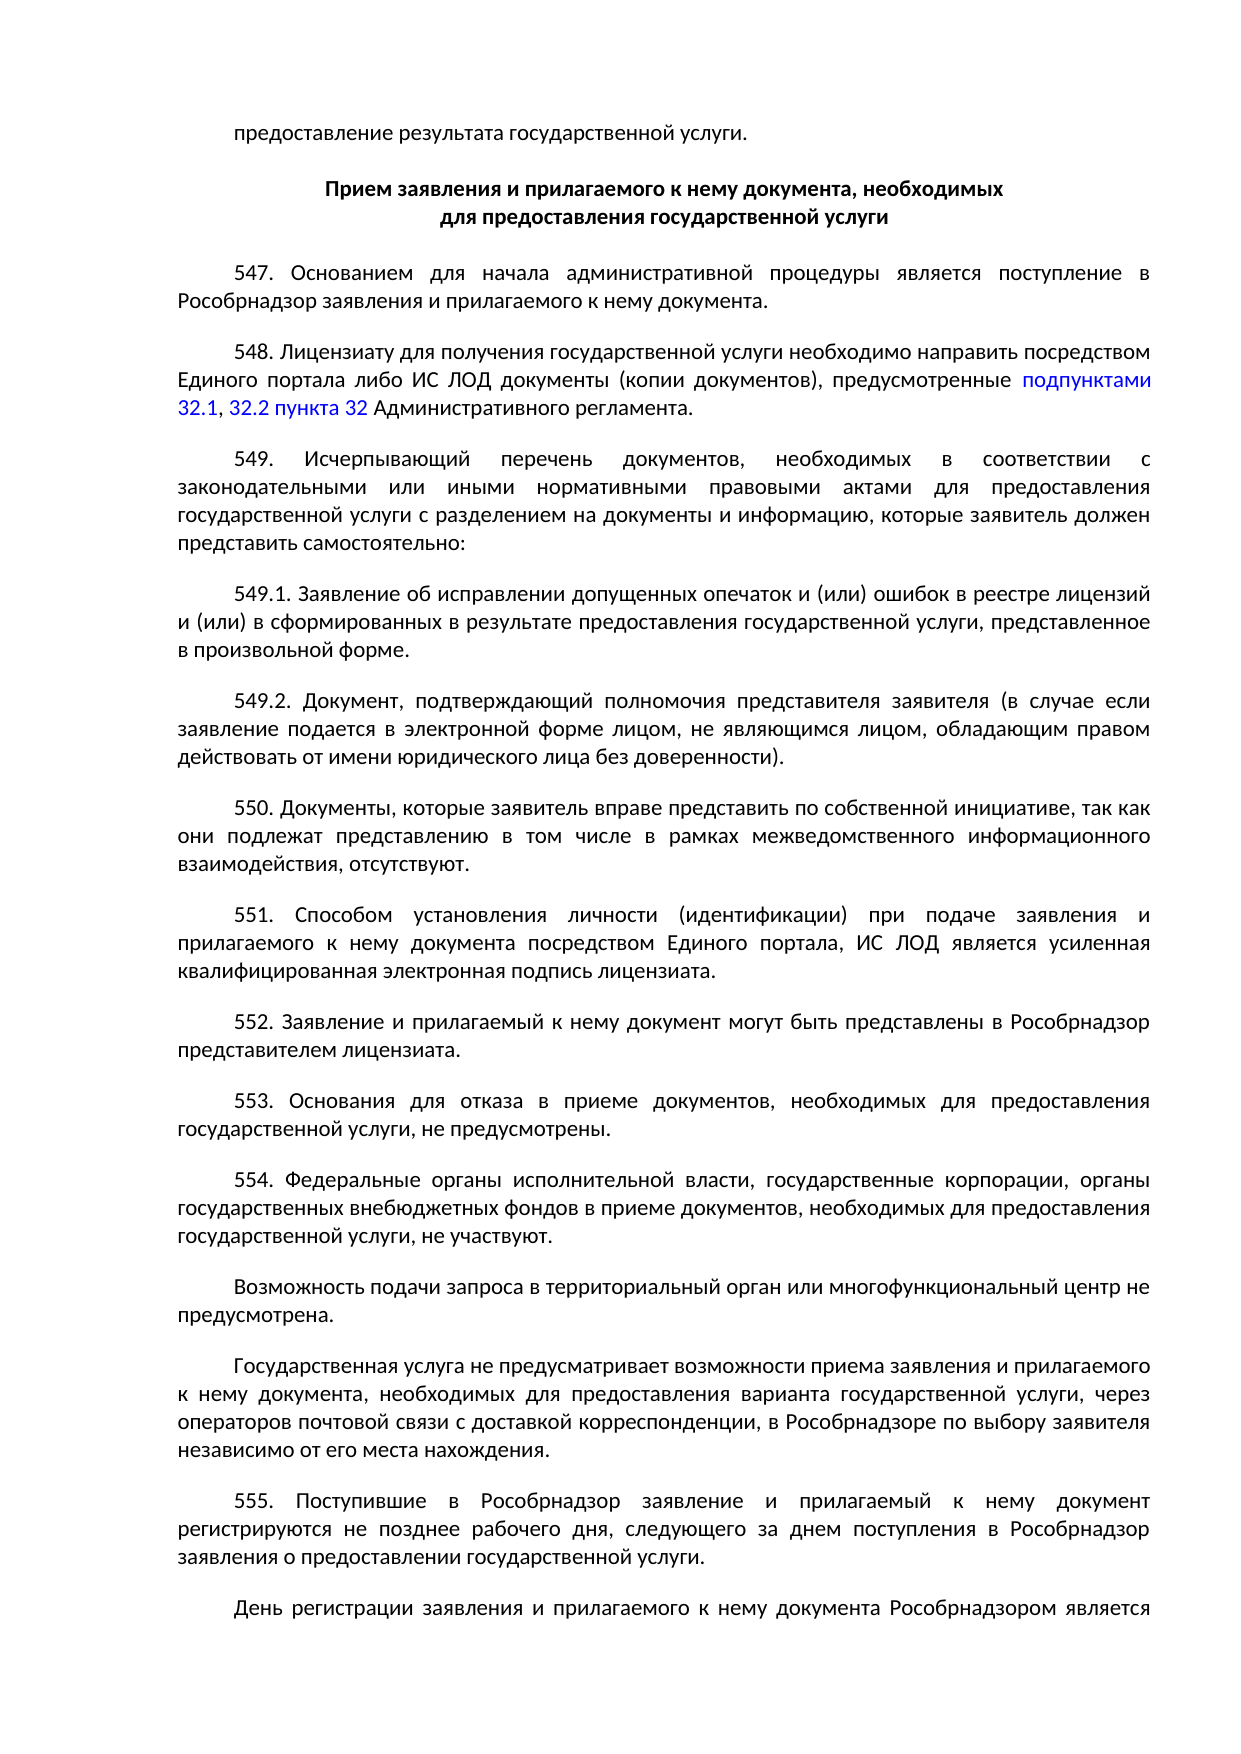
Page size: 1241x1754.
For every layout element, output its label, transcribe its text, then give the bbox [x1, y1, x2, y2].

text 555. Поступившие в Рособрнадзор заявление и прилагаемый к нему документ регистрируются не позднее рабочего дня, следующего за днем поступления в Рособрнадзор заявления о предоставлении государственной услуги. [177, 1486, 1152, 1570]
text 550. Документы, которые заявитель вправе представить по собственной инициативе, так как они подлежат представлению в том числе в рамках межведомственного информационного взаимодействия, отсутствуют. [177, 793, 1152, 877]
text 548. Лицензиату для получения государственной услуги необходимо направить посредством Единого портала либо ИС ЛОД документы (копии документов), предусмотренные подпунктами 32.1, 32.2 пункта 32 Административного регламента. [177, 337, 1152, 421]
text 549.1. Заявление об исправлении допущенных опечаток и (или) ошибок в реестре лицензий и (или) в сформированных в результате предоставления государственной услуги, представленное в произвольной форме. [177, 579, 1152, 663]
text 553. Основания для отказа в приеме документов, необходимых для предоставления государственной услуги, не предусмотрены. [177, 1086, 1152, 1142]
title для предоставления государственной услуги [177, 202, 1152, 230]
text 554. Федеральные органы исполнительной власти, государственные корпорации, органы государственных внебюджетных фондов в приеме документов, необходимых для предоставления государственной услуги, не участвуют. [177, 1165, 1152, 1249]
text Государственная услуга не предусматривает возможности приема заявления и прилагаемого к нему документа, необходимых для предоставления варианта государственной услуги, через операторов почтовой связи с доставкой корреспонденции, в Рособрнадзоре по выбору заявителя независимо от его места нахождения. [177, 1351, 1152, 1463]
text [177, 1593, 1152, 1621]
title Прием заявления и прилагаемого к нему документа, необходимых [177, 174, 1152, 202]
text 547. Основанием для начала административной процедуры является поступление в Рособрнадзор заявления и прилагаемого к нему документа. [177, 258, 1152, 314]
text предоставление результата государственной услуги. [177, 118, 1152, 146]
text Возможность подачи запроса в территориальный орган или многофункциональный центр не предусмотрена. [177, 1272, 1152, 1328]
text 549. Исчерпывающий перечень документов, необходимых в соответствии с законодательными или иными нормативными правовыми актами для предоставления государственной услуги с разделением на документы и информацию, которые заявитель должен представить самостоятельно: [177, 444, 1152, 556]
text 549.2. Документ, подтверждающий полномочия представителя заявителя (в случае если заявление подается в электронной форме лицом, не являющимся лицом, обладающим правом действовать от имени юридического лица без доверенности). [177, 686, 1152, 770]
text 551. Способом установления личности (идентификации) при подаче заявления и прилагаемого к нему документа посредством Единого портала, ИС ЛОД является усиленная квалифицированная электронная подпись лицензиата. [177, 900, 1152, 984]
text 552. Заявление и прилагаемый к нему документ могут быть представлены в Рособрнадзор представителем лицензиата. [177, 1007, 1152, 1063]
